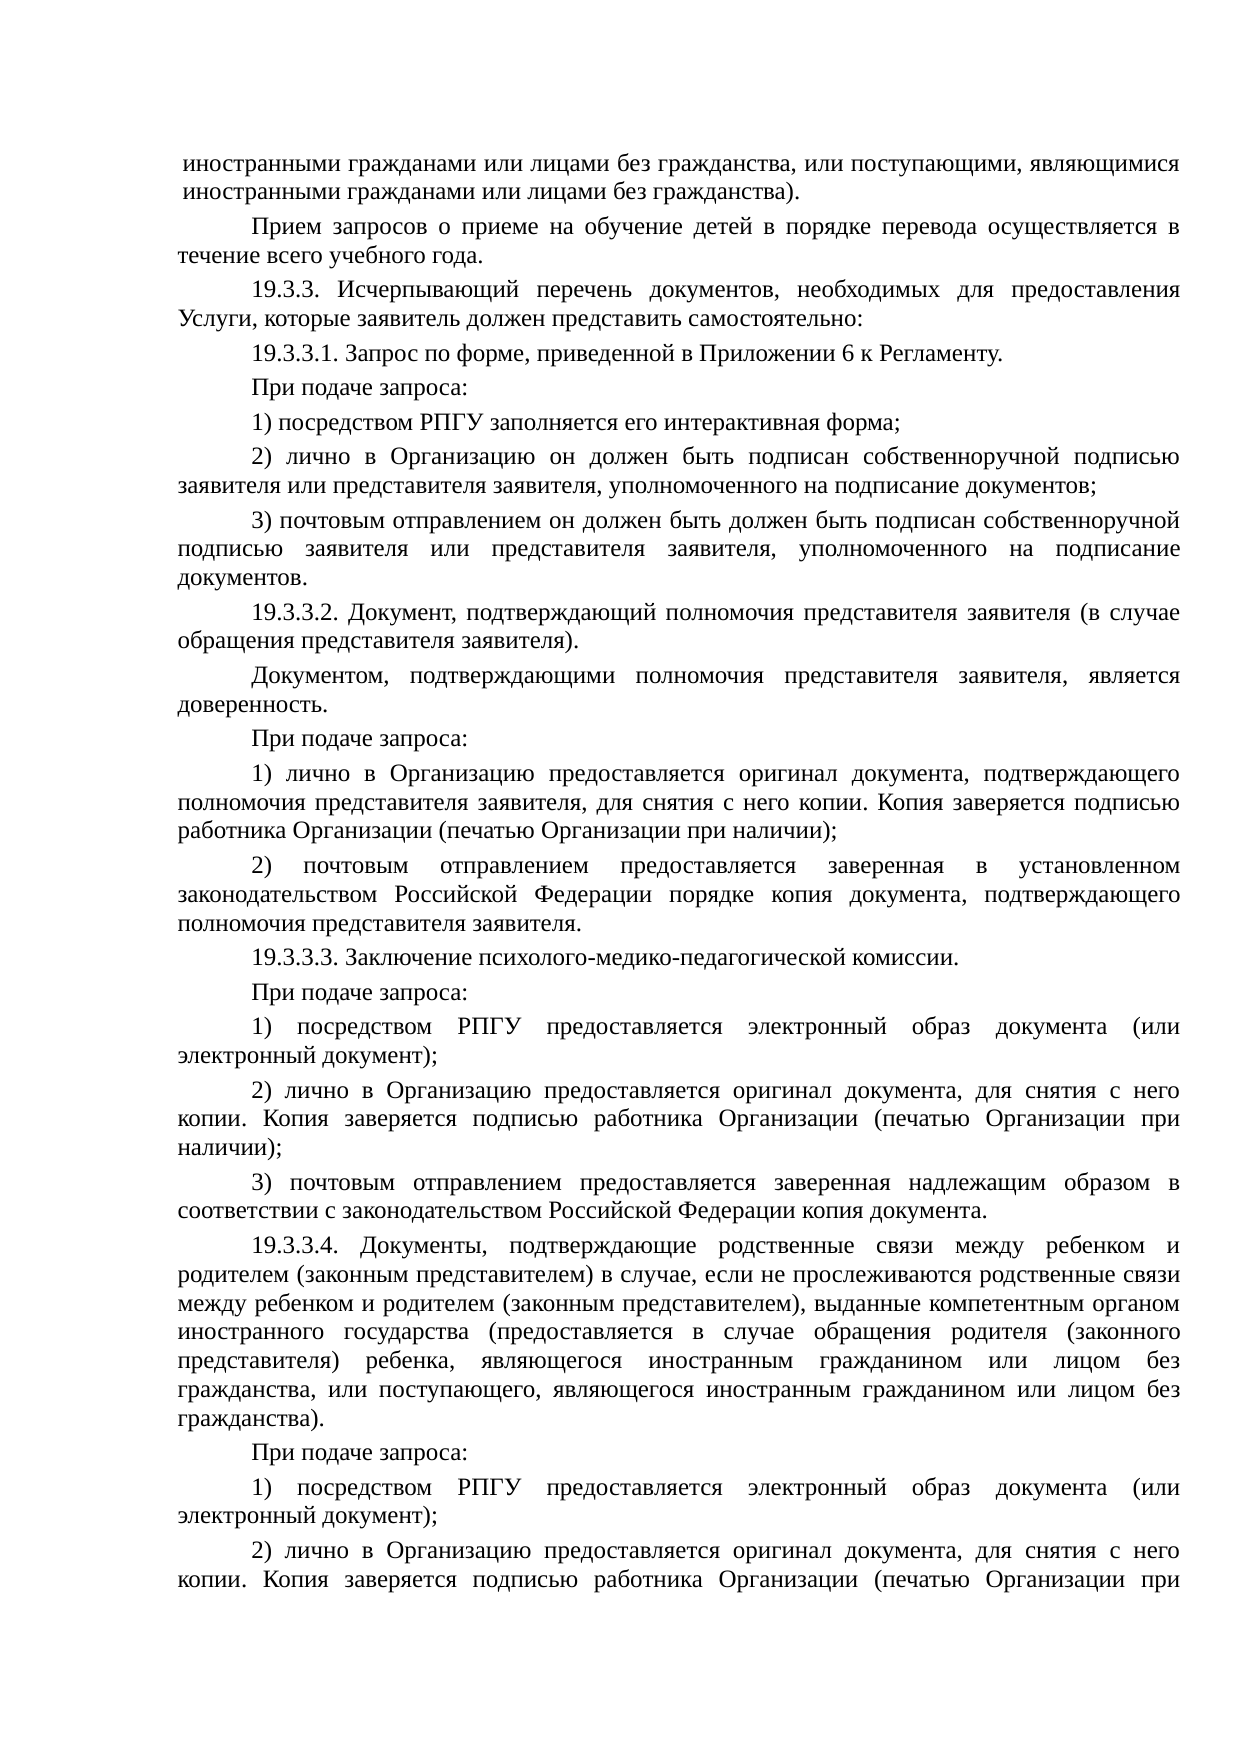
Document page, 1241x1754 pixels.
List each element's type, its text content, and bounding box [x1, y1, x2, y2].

text 19.3.3.2. Документ, подтверждающий полномочия представителя заявителя (в случае обращения представителя заявителя). [177, 597, 1181, 654]
text 2) почтовым отправлением предоставляется заверенная в установленном законодательством Российской Федерации порядке копия документа, подтверждающего полномочия представителя заявителя. [177, 850, 1181, 936]
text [177, 1535, 1181, 1593]
text 19.3.3.1. Запрос по форме, приведенной в Приложении 6 к Регламенту. [177, 338, 1181, 366]
text 19.3.3.4. Документы, подтверждающие родственные связи между ребенком и родителем (законным представителем) в случае, если не прослеживаются родственные связи между ребенком и родителем (законным представителем), выданные компетентным органом иностранного государства (предоставляется в случае обращения родителя (законного представителя) ребенка, являющегося иностранным гражданином или лицом без гражданства, или поступающего, являющегося иностранным гражданином или лицом без гражданства). [177, 1230, 1181, 1431]
text 3) почтовым отправлением он должен быть должен быть подписан собственноручной подписью заявителя или представителя заявителя, уполномоченного на подписание документов. [177, 505, 1181, 591]
text Прием запросов о приеме на обучение детей в порядке перевода осуществляется в течение всего учебного года. [177, 211, 1181, 268]
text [182, 148, 1181, 205]
text 1) посредством РПГУ заполняется его интерактивная форма; [177, 407, 1181, 436]
text При подаче запроса: [177, 723, 1181, 752]
text 1) лично в Организацию предоставляется оригинал документа, подтверждающего полномочия представителя заявителя, для снятия с него копии. Копия заверяется подписью работника Организации (печатью Организации при наличии); [177, 758, 1181, 844]
text 1) посредством РПГУ предоставляется электронный образ документа (или электронный документ); [177, 1011, 1181, 1069]
text 3) почтовым отправлением предоставляется заверенная надлежащим образом в соответствии с законодательством Российской Федерации копия документа. [177, 1167, 1181, 1224]
text Документом, подтверждающими полномочия представителя заявителя, является доверенность. [177, 660, 1181, 718]
list 19.3.3. Исчерпывающий перечень документов, необходимых для предоставления Услуги, которые заявитель должен представить самостоятельно: [177, 274, 1181, 332]
text При подаче запроса: [177, 1437, 1181, 1466]
text 1) посредством РПГУ предоставляется электронный образ документа (или электронный документ); [177, 1472, 1181, 1529]
text При подаче запроса: [177, 372, 1181, 401]
text 2) лично в Организацию он должен быть подписан собственноручной подписью заявителя или представителя заявителя, уполномоченного на подписание документов; [177, 441, 1181, 499]
text 19.3.3.3. Заключение психолого⁠-⁠медико⁠-⁠педагогической комиссии. [177, 942, 1181, 971]
text При подаче запроса: [177, 977, 1181, 1006]
